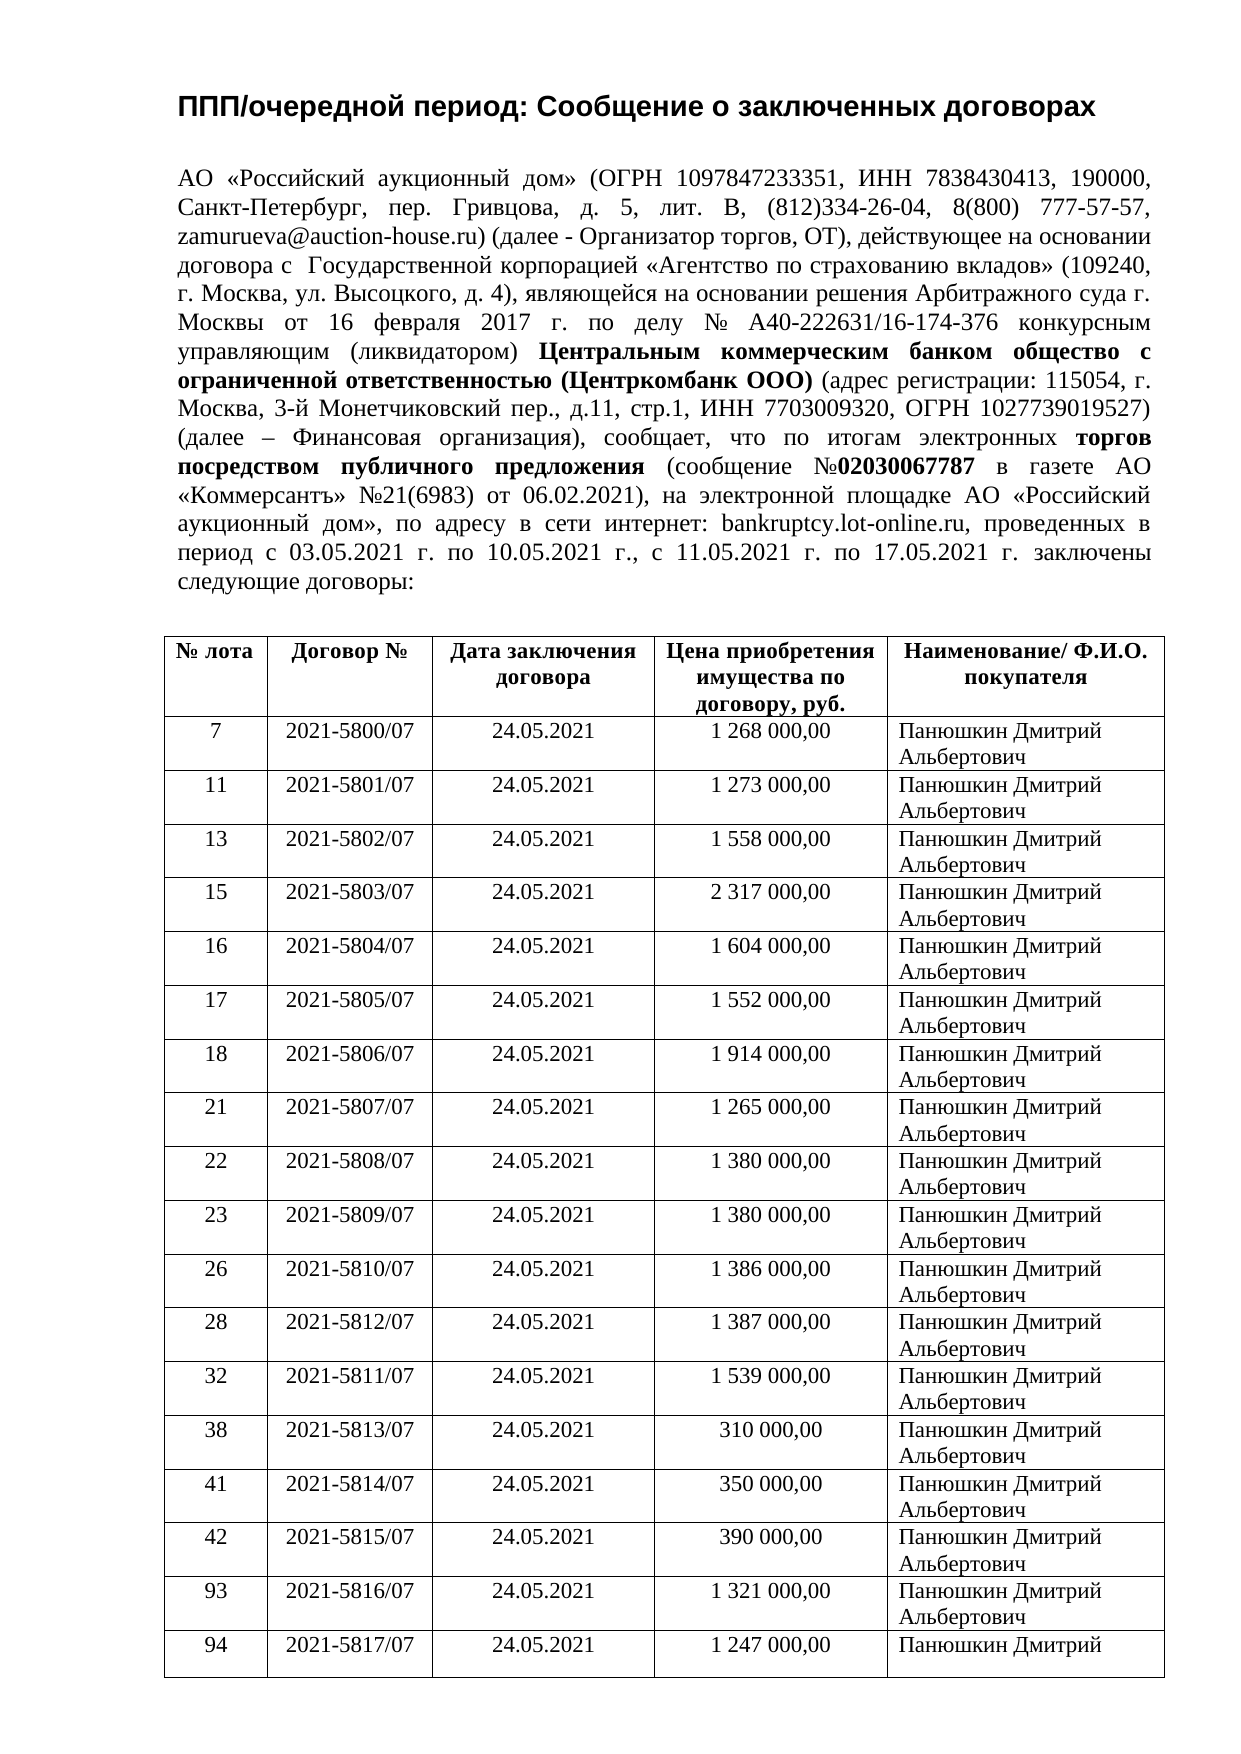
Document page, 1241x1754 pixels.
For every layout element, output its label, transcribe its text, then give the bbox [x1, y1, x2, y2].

table_cell 1 380 000,00 [655, 1201, 887, 1253]
table_cell 93 [165, 1577, 267, 1630]
list АО «Российский аукционный дом» (ОГРН 1097847233351, ИНН 7838430413, 190000, Санкт-Петербург, пер. Гривцова, д. 5, лит. В, (812)334-26-04, 8(800) 777-57-57, zamurueva@auction-house.ru) (далее - Организатор торгов, ОТ), действующее на основании договора с Государственной корпорацией «Агентство по страхованию вкладов» (109240, г. Москва, ул. Высоцкого, д. 4), являющейся на основании решения Арбитражного суда г. Москвы от 16 февраля 2017 г. по делу № А40-222631/16-174-376 конкурсным управляющим (ликвидатором) Центральным коммерческим банком общество с ограниченной ответственностью (Центркомбанк ООО) (адрес регистрации: 115054, г. Москва, 3-й Монетчиковский пер., д.11, стр.1, ИНН 7703009320, ОГРН 1027739019527) (далее – Финансовая организация), сообщает, что по итогам электронных торгов посредством публичного предложения (сообщение №02030067787 в газете АО «Коммерсантъ» №21(6983) от 06.02.2021), на электронной площадке АО «Российский аукционный дом», по адресу в сети интернет: bankruptcy.lot-online.ru, проведенных в период с 03.05.2021 г. по 10.05.2021 г., с 11.05.2021 г. по 17.05.2021 г. заключены следующие договоры: [177, 163, 1152, 595]
table_cell 24.05.2021 [433, 771, 654, 823]
table_cell Панюшкин Дмитрий Альбертович [888, 1470, 1164, 1522]
table_cell 23 [165, 1201, 267, 1253]
table_cell 1 268 000,00 [655, 717, 887, 770]
table_cell 1 247 000,00 [655, 1631, 887, 1677]
table_cell Панюшкин Дмитрий Альбертович [888, 1308, 1164, 1361]
table_cell 2021-5803/07 [268, 878, 432, 931]
table_cell 17 [165, 986, 267, 1038]
table_cell 1 380 000,00 [655, 1147, 887, 1200]
table_cell 2021-5812/07 [268, 1308, 432, 1361]
table_cell 24.05.2021 [433, 986, 654, 1038]
table_cell 24.05.2021 [433, 1040, 654, 1092]
table_cell 1 273 000,00 [655, 771, 887, 823]
table_cell 24.05.2021 [433, 1201, 654, 1253]
table_cell 1 552 000,00 [655, 986, 887, 1038]
table_header Цена приобретения имущества по договору, руб. [655, 637, 887, 716]
table_cell 2021-5806/07 [268, 1040, 432, 1092]
table_cell 1 386 000,00 [655, 1255, 887, 1307]
table_cell 2021-5814/07 [268, 1470, 432, 1522]
table_cell 24.05.2021 [433, 878, 654, 931]
table_cell Панюшкин Дмитрий Альбертович [888, 1147, 1164, 1200]
text ППП/очередной период: Сообщение о заключенных договорах [177, 89, 1152, 122]
table_cell 1 604 000,00 [655, 932, 887, 985]
table_header № лота [165, 637, 267, 716]
table_cell 24.05.2021 [433, 932, 654, 985]
table_cell 2 317 000,00 [655, 878, 887, 931]
table_cell 1 558 000,00 [655, 825, 887, 877]
table_cell 1 321 000,00 [655, 1577, 887, 1630]
table_cell Панюшкин Дмитрий Альбертович [888, 771, 1164, 823]
table_cell 24.05.2021 [433, 825, 654, 877]
table_cell 24.05.2021 [433, 1523, 654, 1576]
table_cell 94 [165, 1631, 267, 1677]
table_cell Панюшкин Дмитрий Альбертович [888, 1201, 1164, 1253]
table_cell 2021-5813/07 [268, 1416, 432, 1468]
table_cell 24.05.2021 [433, 1093, 654, 1146]
table_cell 21 [165, 1093, 267, 1146]
table_header Наименование/ Ф.И.О. покупателя [888, 637, 1164, 716]
table_cell 1 265 000,00 [655, 1093, 887, 1146]
table_cell 1 914 000,00 [655, 1040, 887, 1092]
table_header Дата заключения договора [433, 637, 654, 716]
table_cell 41 [165, 1470, 267, 1522]
table_cell Панюшкин Дмитрий Альбертович [888, 1040, 1164, 1092]
table_cell Панюшкин Дмитрий Альбертович [888, 1093, 1164, 1146]
table_cell 310 000,00 [655, 1416, 887, 1468]
table_cell Панюшкин Дмитрий Альбертович [888, 878, 1164, 931]
table_cell 16 [165, 932, 267, 985]
table_cell Панюшкин Дмитрий Альбертович [888, 1523, 1164, 1576]
table_cell 2021-5810/07 [268, 1255, 432, 1307]
table_cell 1 539 000,00 [655, 1362, 887, 1415]
table_cell 24.05.2021 [433, 1631, 654, 1677]
table_header Договор № [268, 637, 432, 716]
table_cell 2021-5811/07 [268, 1362, 432, 1415]
table_cell 38 [165, 1416, 267, 1468]
table_cell 2021-5805/07 [268, 986, 432, 1038]
table_cell 7 [165, 717, 267, 770]
table_cell 1 387 000,00 [655, 1308, 887, 1361]
table_cell 24.05.2021 [433, 1147, 654, 1200]
table_cell 2021-5804/07 [268, 932, 432, 985]
table_cell 13 [165, 825, 267, 877]
table_cell 24.05.2021 [433, 1362, 654, 1415]
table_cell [888, 1577, 1164, 1630]
table_cell 350 000,00 [655, 1470, 887, 1522]
table_cell 24.05.2021 [433, 1470, 654, 1522]
table_cell 2021-5815/07 [268, 1523, 432, 1576]
table_cell Панюшкин Дмитрий Альбертович [888, 986, 1164, 1038]
table_cell 11 [165, 771, 267, 823]
table_cell 15 [165, 878, 267, 931]
table_cell 390 000,00 [655, 1523, 887, 1576]
table_cell 26 [165, 1255, 267, 1307]
table_cell Панюшкин Дмитрий Альбертович [888, 825, 1164, 877]
table_cell 28 [165, 1308, 267, 1361]
table_cell Панюшкин Дмитрий Альбертович [888, 1362, 1164, 1415]
table_cell 24.05.2021 [433, 1308, 654, 1361]
table_cell 32 [165, 1362, 267, 1415]
table_cell 18 [165, 1040, 267, 1092]
table_cell Панюшкин Дмитрий Альбертович [888, 1416, 1164, 1468]
table_cell 22 [165, 1147, 267, 1200]
table_cell 2021-5801/07 [268, 771, 432, 823]
table_cell 2021-5802/07 [268, 825, 432, 877]
table_cell 2021-5800/07 [268, 717, 432, 770]
table_cell 24.05.2021 [433, 1577, 654, 1630]
table_cell Панюшкин Дмитрий Альбертович [888, 717, 1164, 770]
table_cell 2021-5817/07 [268, 1631, 432, 1677]
table_cell Панюшкин Дмитрий Альбертович [888, 1255, 1164, 1307]
table_cell Панюшкин Дмитрий Альбертович [888, 932, 1164, 985]
table_cell 24.05.2021 [433, 1255, 654, 1307]
table_cell 2021-5816/07 [268, 1577, 432, 1630]
table_cell 2021-5808/07 [268, 1147, 432, 1200]
table_cell 24.05.2021 [433, 717, 654, 770]
table_cell 2021-5807/07 [268, 1093, 432, 1146]
table_cell 2021-5809/07 [268, 1201, 432, 1253]
table_cell 42 [165, 1523, 267, 1576]
table_cell 24.05.2021 [433, 1416, 654, 1468]
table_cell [888, 1631, 1164, 1677]
